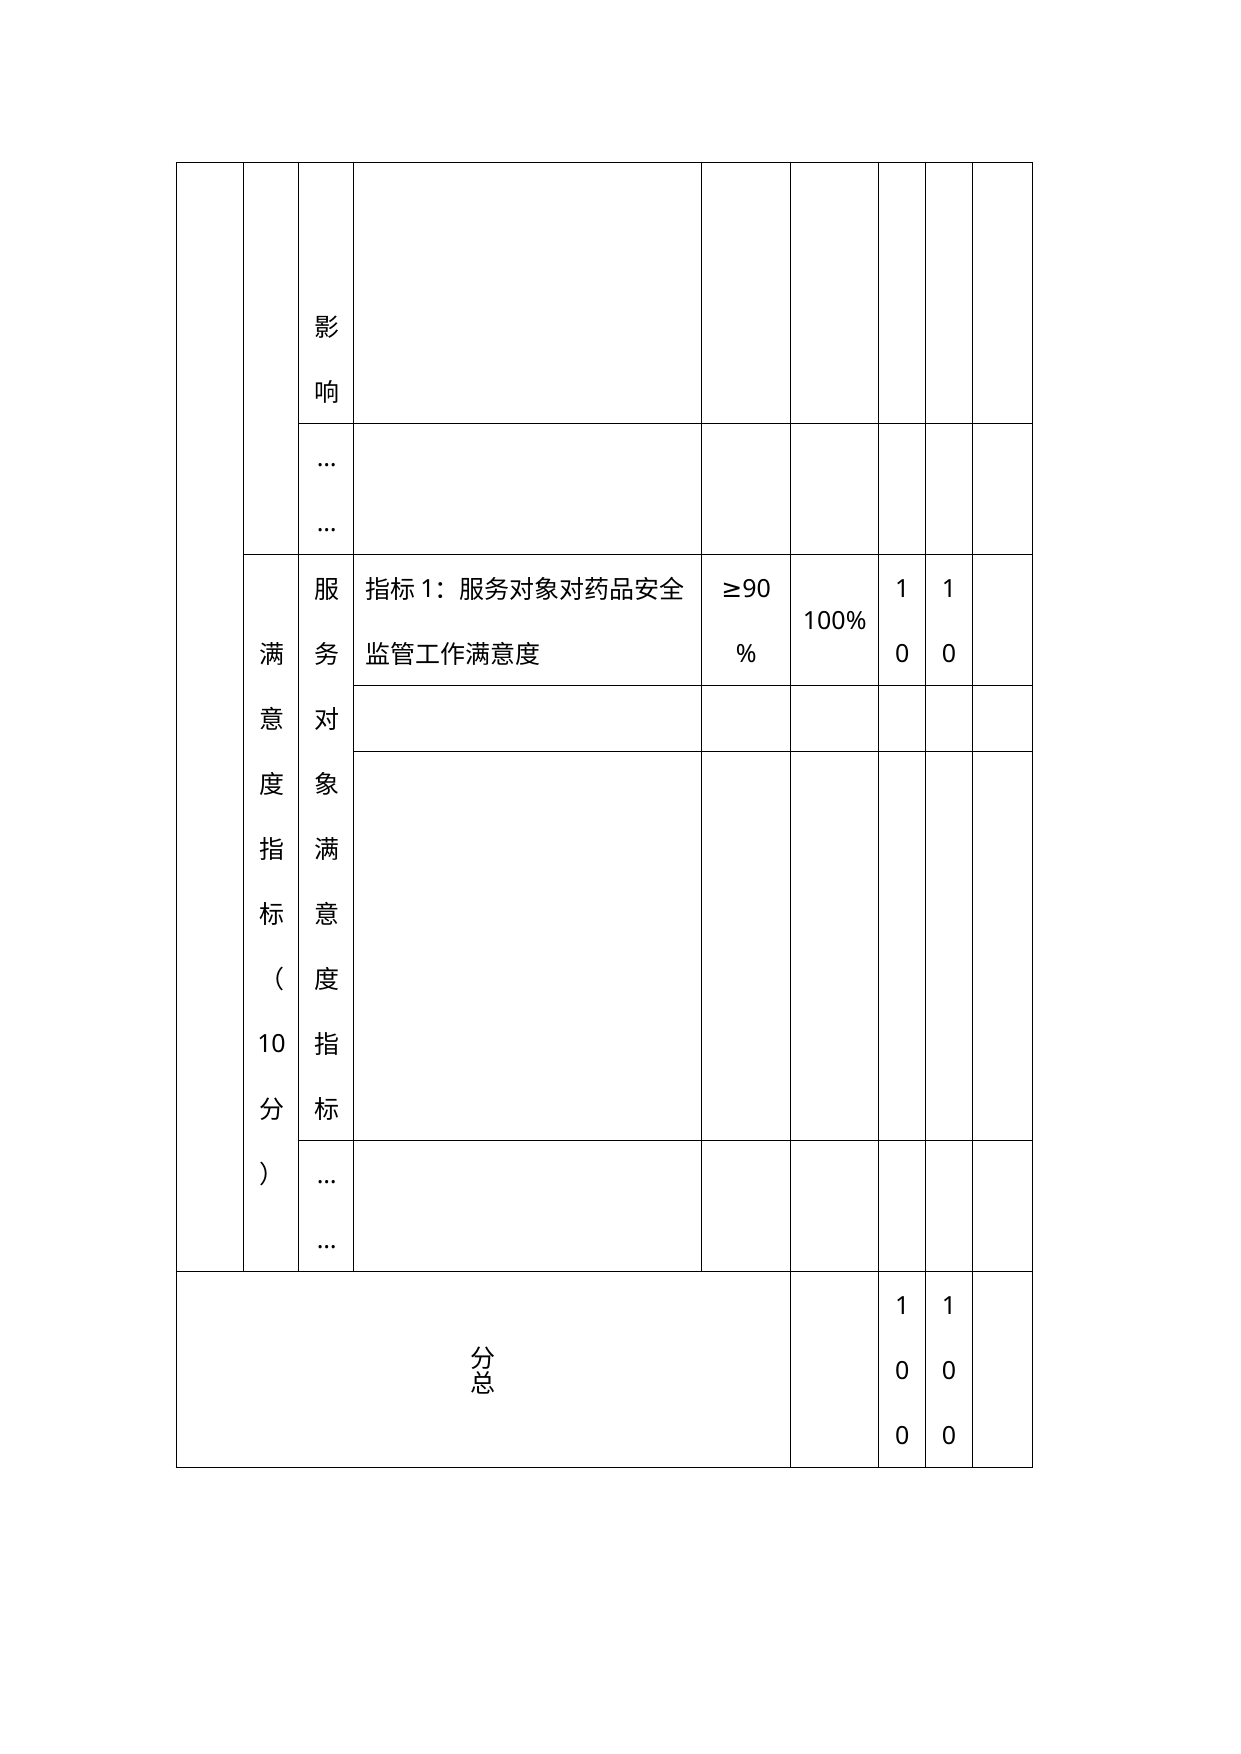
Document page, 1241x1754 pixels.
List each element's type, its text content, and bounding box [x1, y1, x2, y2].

table_cell [354, 752, 701, 1140]
table_cell [926, 424, 972, 554]
table_cell [791, 1141, 878, 1271]
table_cell [354, 1141, 701, 1271]
table_cell [354, 424, 701, 554]
table_cell [702, 424, 790, 554]
table_cell …… [299, 1141, 353, 1271]
table_cell 10 [879, 555, 925, 685]
table_cell 分总 [177, 1272, 790, 1467]
table_cell [354, 163, 701, 423]
table_cell 服务对象 满意度指标 [299, 555, 353, 1140]
table_cell [973, 1141, 1032, 1271]
table_cell [354, 686, 701, 751]
table_cell [926, 1141, 972, 1271]
table_cell 指标1：服务对象对药品安全监管工作满意度 [354, 555, 701, 685]
table_cell [791, 424, 878, 554]
table_cell [702, 752, 790, 1140]
table_cell [702, 1141, 790, 1271]
table_cell [879, 752, 925, 1140]
table_cell [791, 163, 878, 423]
table_cell 10 [926, 555, 972, 685]
table_cell [702, 163, 790, 423]
table_cell [926, 752, 972, 1140]
table_cell [791, 1272, 878, 1467]
table_cell 满意度指标（10分） [244, 555, 298, 1271]
table_cell [926, 163, 972, 423]
table_cell [973, 163, 1032, 423]
table_cell [879, 686, 925, 751]
table_cell [973, 1272, 1032, 1467]
table_cell [879, 424, 925, 554]
table_cell [973, 424, 1032, 554]
table_cell [879, 163, 925, 423]
table_cell 100 [926, 1272, 972, 1467]
table_cell [973, 555, 1032, 685]
table_cell 100 [879, 1272, 925, 1467]
table_cell [791, 686, 878, 751]
table_cell [973, 752, 1032, 1140]
table_cell [973, 686, 1032, 751]
table_cell …… [299, 424, 353, 554]
table_cell [791, 752, 878, 1140]
table_cell ≥90% [702, 555, 790, 685]
table_cell [702, 686, 790, 751]
table_cell [926, 686, 972, 751]
table_cell 100% [791, 555, 878, 685]
table_cell [879, 1141, 925, 1271]
